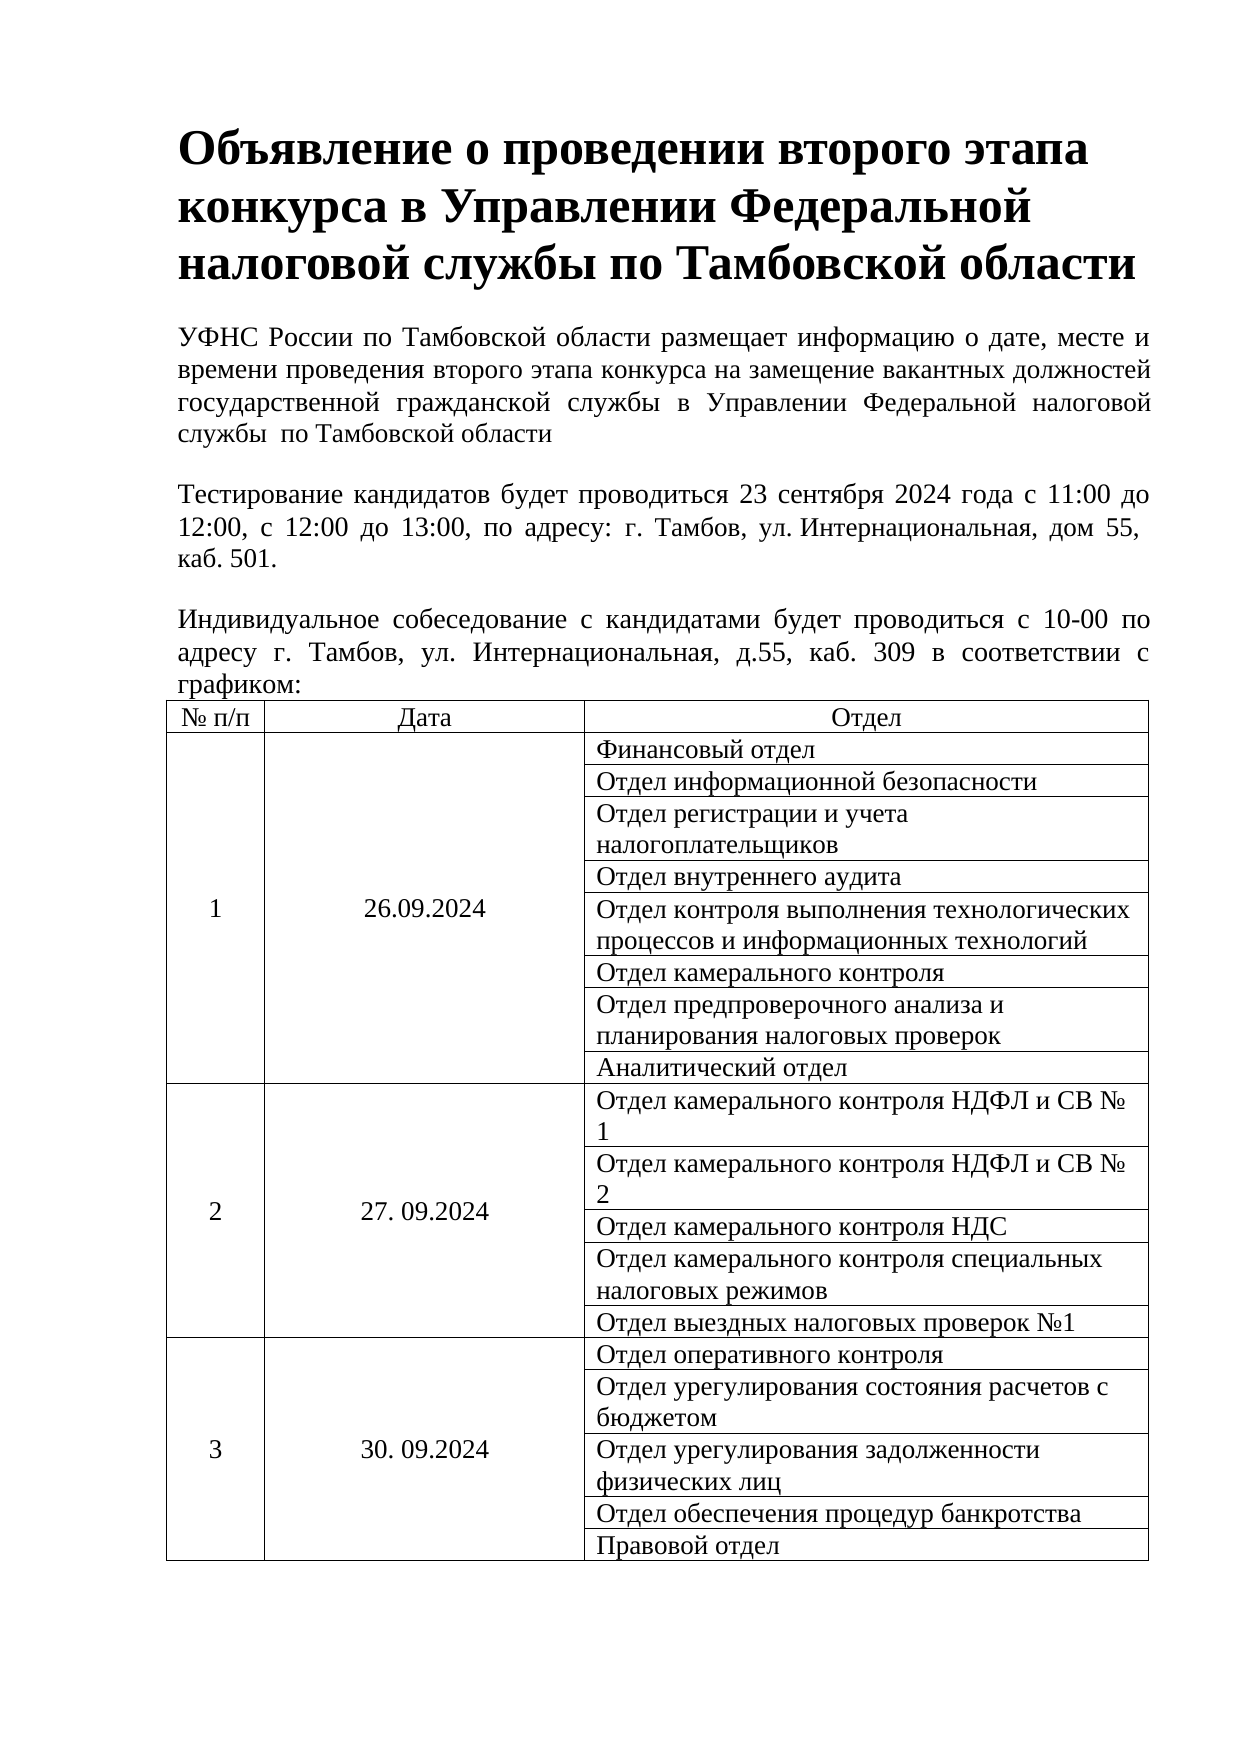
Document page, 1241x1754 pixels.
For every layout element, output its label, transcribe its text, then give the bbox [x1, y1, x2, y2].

table_header Отдел [585, 701, 1148, 732]
table_cell 26.09.2024 [265, 733, 584, 1083]
table_cell Отдел выездных налоговых проверок №1 [585, 1306, 1148, 1337]
table_cell Отдел контроля выполнения технологических процессов и информационных технологий [585, 893, 1148, 955]
table_cell Отдел обеспечения процедур банкротства [585, 1497, 1148, 1528]
table_cell Отдел информационной безопасности [585, 765, 1148, 796]
table_cell Аналитический отдел [585, 1052, 1148, 1083]
table_cell 3 [167, 1338, 264, 1560]
table_cell Отдел камерального контроля НДФЛ и СВ № 2 [585, 1147, 1148, 1209]
table_cell Финансовый отдел [585, 733, 1148, 764]
table_cell 2 [167, 1084, 264, 1337]
table_header Дата [265, 701, 584, 732]
table_cell Отдел предпроверочного анализа и планирования налоговых проверок [585, 988, 1148, 1051]
table_cell Отдел камерального контроля НДС [585, 1210, 1148, 1242]
table_cell Отдел внутреннего аудита [585, 861, 1148, 892]
text УФНС России по Тамбовской области размещает информацию о дате, месте и времени проведения второго этапа конкурса на замещение вакантных должностей государственной гражданской службы в Управлении Федеральной налоговой службы по Тамбовской области [177, 320, 1152, 448]
table_cell Отдел урегулирования состояния расчетов с бюджетом [585, 1370, 1148, 1433]
table_header № п/п [167, 701, 264, 732]
table_cell Отдел регистрации и учета налогоплательщиков [585, 797, 1148, 859]
table_cell 1 [167, 733, 264, 1083]
text Индивидуальное собеседование с кандидатами будет проводиться с 10-00 по адресу г. Тамбов, ул. Интернациональная, д.55, каб. 309 в соответствии с графиком: [177, 602, 1152, 699]
table_cell 30. 09.2024 [265, 1338, 584, 1560]
table_cell Отдел урегулирования задолженности физических лиц [585, 1434, 1148, 1496]
table_cell Отдел камерального контроля специальных налоговых режимов [585, 1243, 1148, 1305]
table_cell Правовой отдел [585, 1529, 1148, 1560]
table_cell Отдел оперативного контроля [585, 1338, 1148, 1369]
table_cell Отдел камерального контроля [585, 956, 1148, 987]
table_cell Отдел камерального контроля НДФЛ и СВ № 1 [585, 1084, 1148, 1146]
text Тестирование кандидатов будет проводиться 23 сентября 2024 года с 11:00 до 12:00, с 12:00 до 13:00, по адресу: г. Тамбов, ул. Интернациональная, дом 55, каб. 501. [177, 477, 1152, 573]
table_cell 27. 09.2024 [265, 1084, 584, 1337]
text Объявление о проведении второго этапа конкурса в Управлении Федеральной налоговой службы по Тамбовской области [177, 118, 1152, 291]
